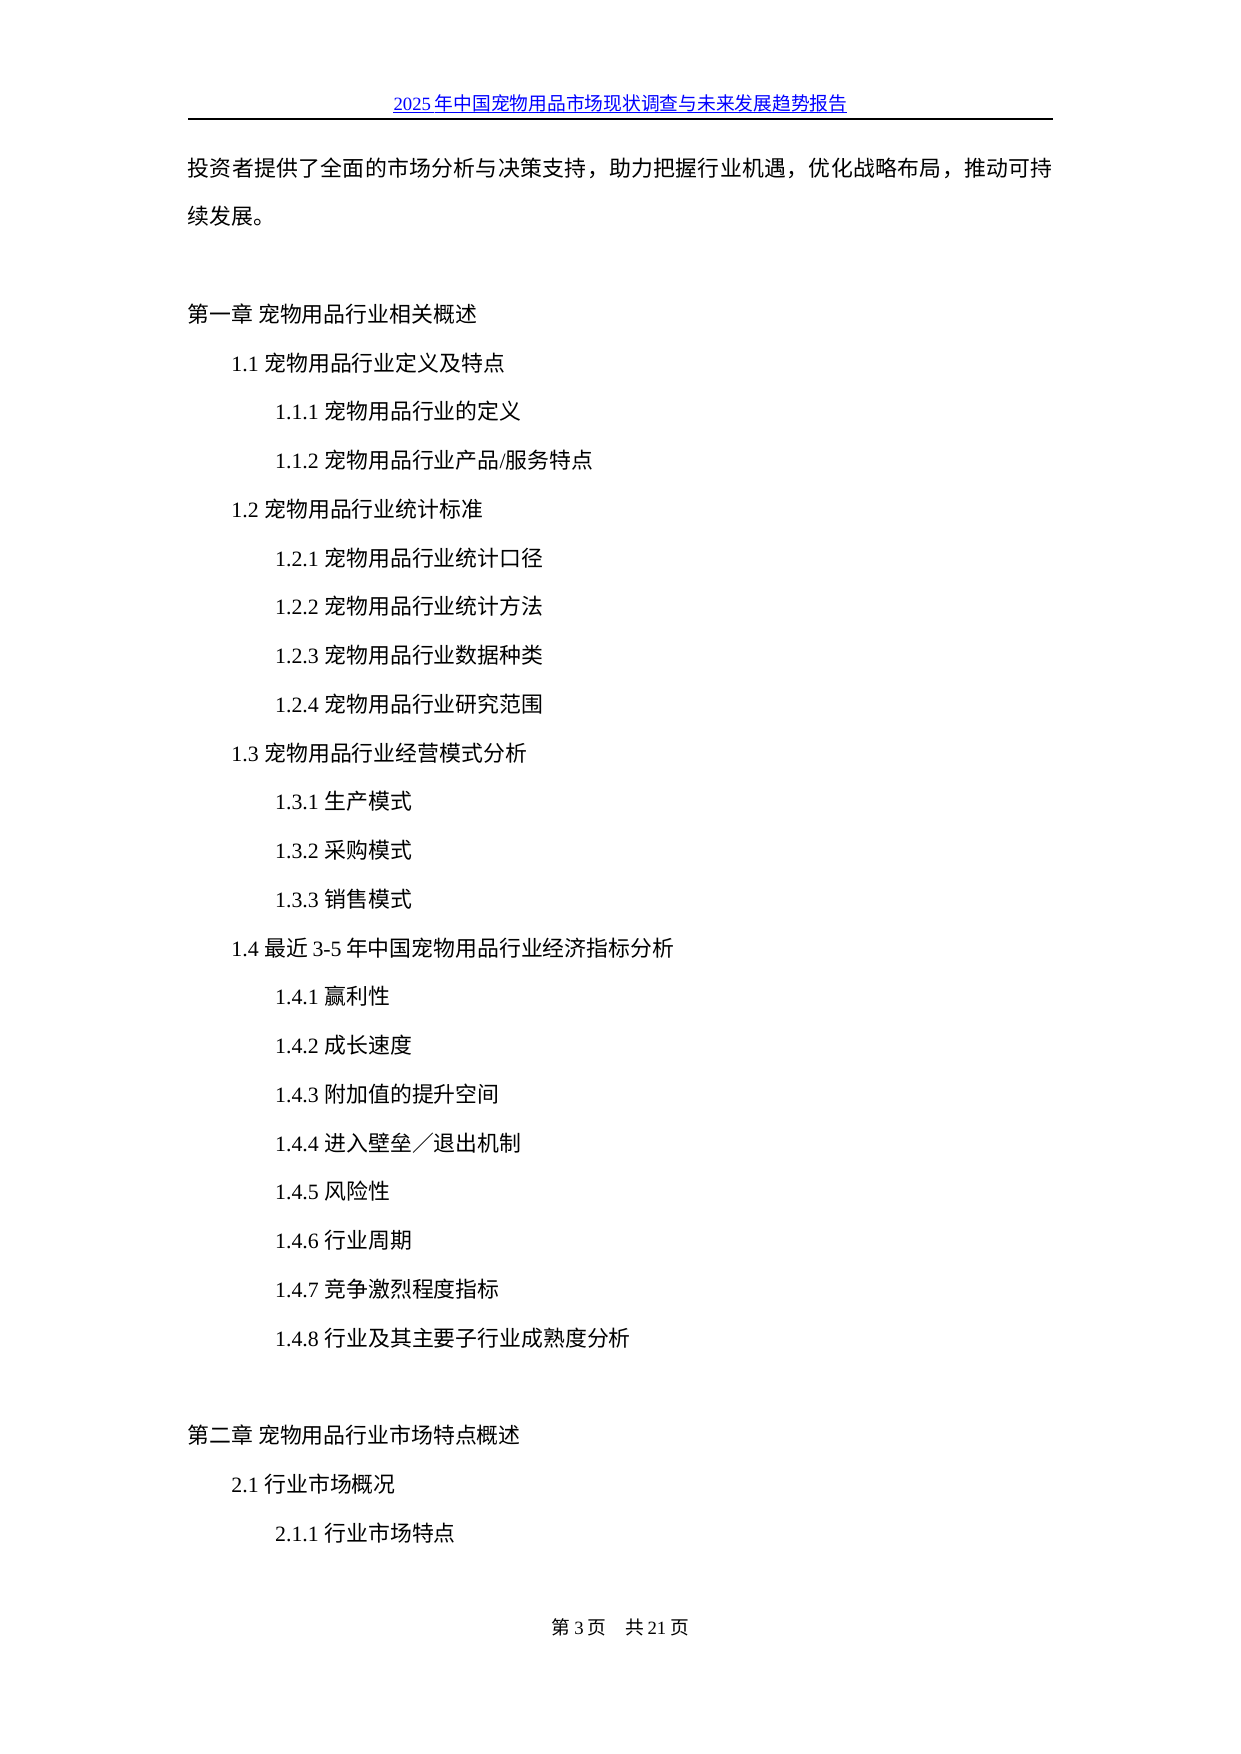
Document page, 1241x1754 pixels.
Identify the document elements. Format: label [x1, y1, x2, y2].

text [187, 150, 1053, 1548]
